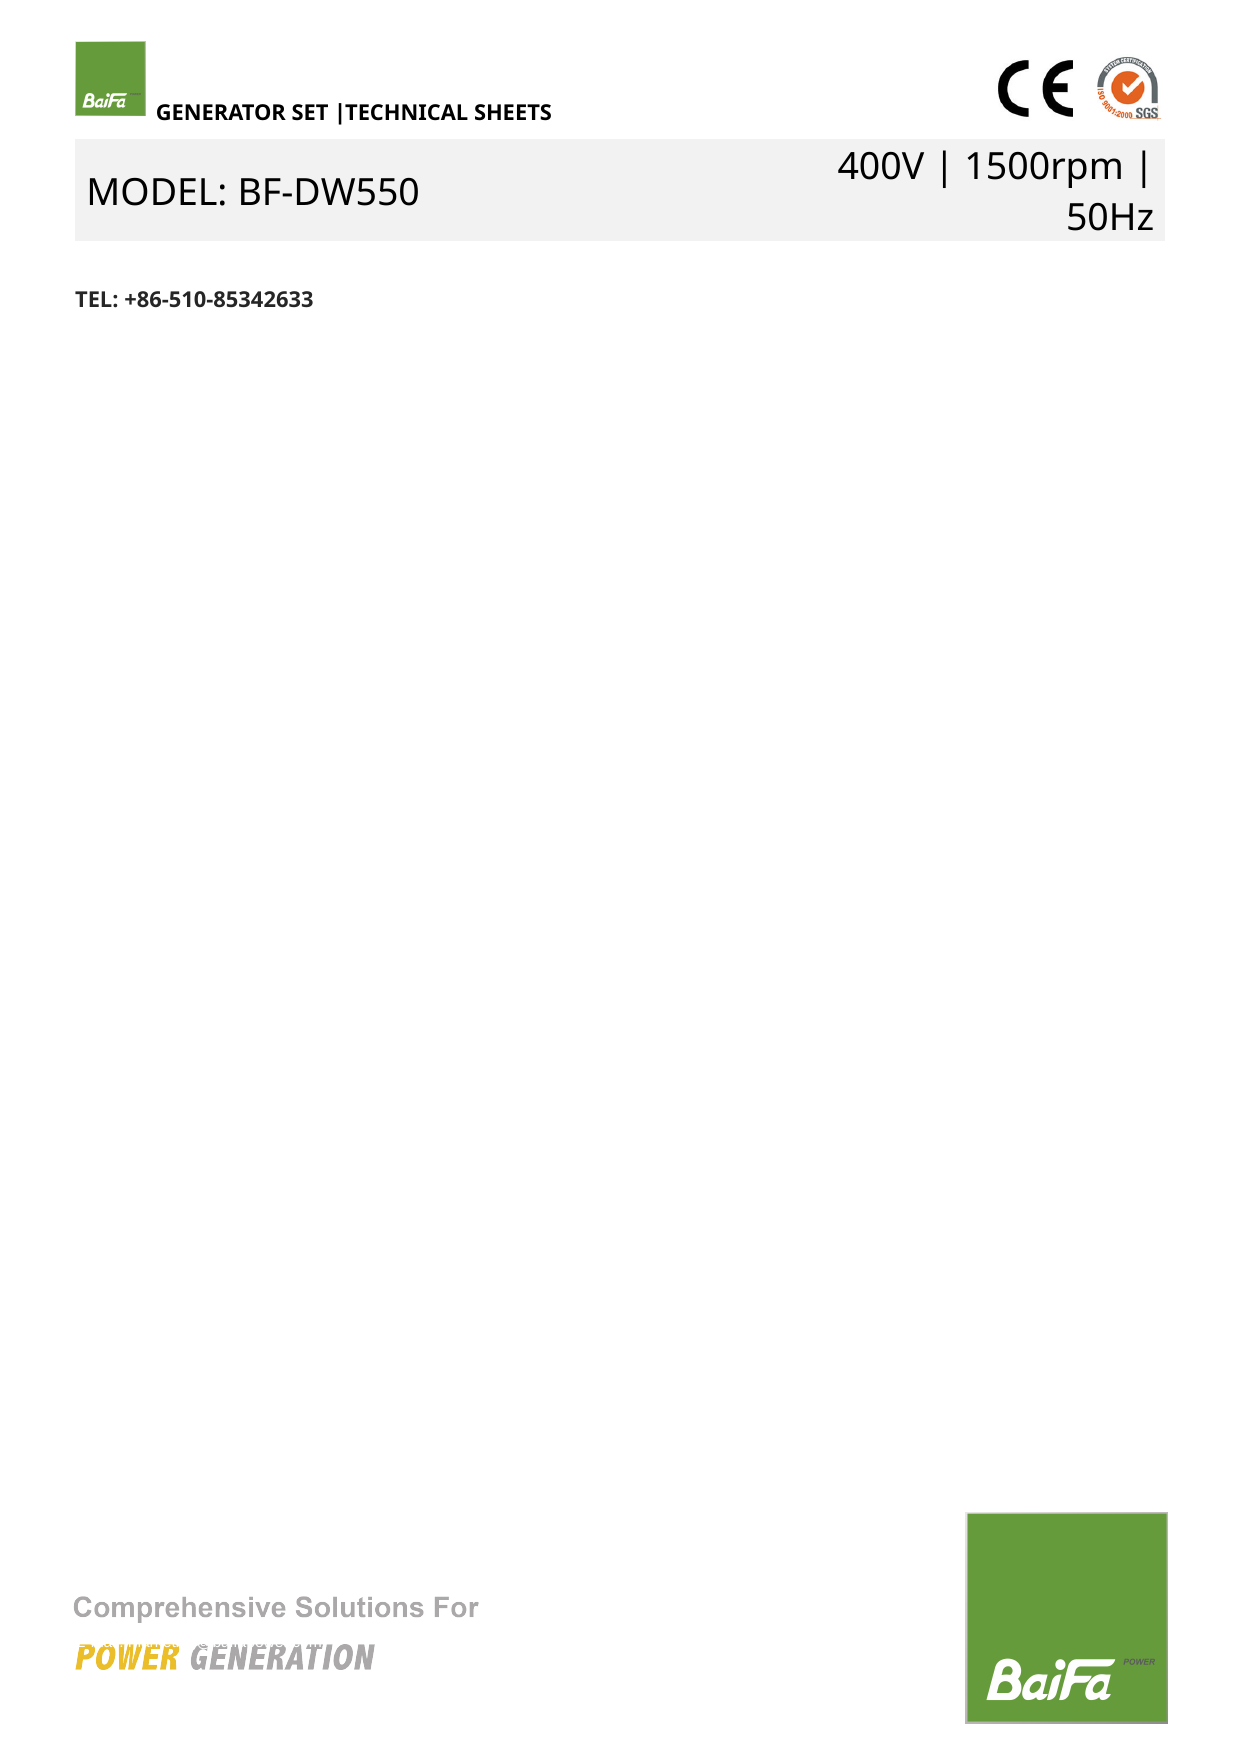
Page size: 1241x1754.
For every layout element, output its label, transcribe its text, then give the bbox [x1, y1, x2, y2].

picture [75, 41, 151, 121]
picture [72, 1592, 479, 1679]
text Tel: +86-510-85342633 [75, 283, 1165, 315]
picture [950, 54, 1162, 121]
picture [965, 1512, 1168, 1724]
